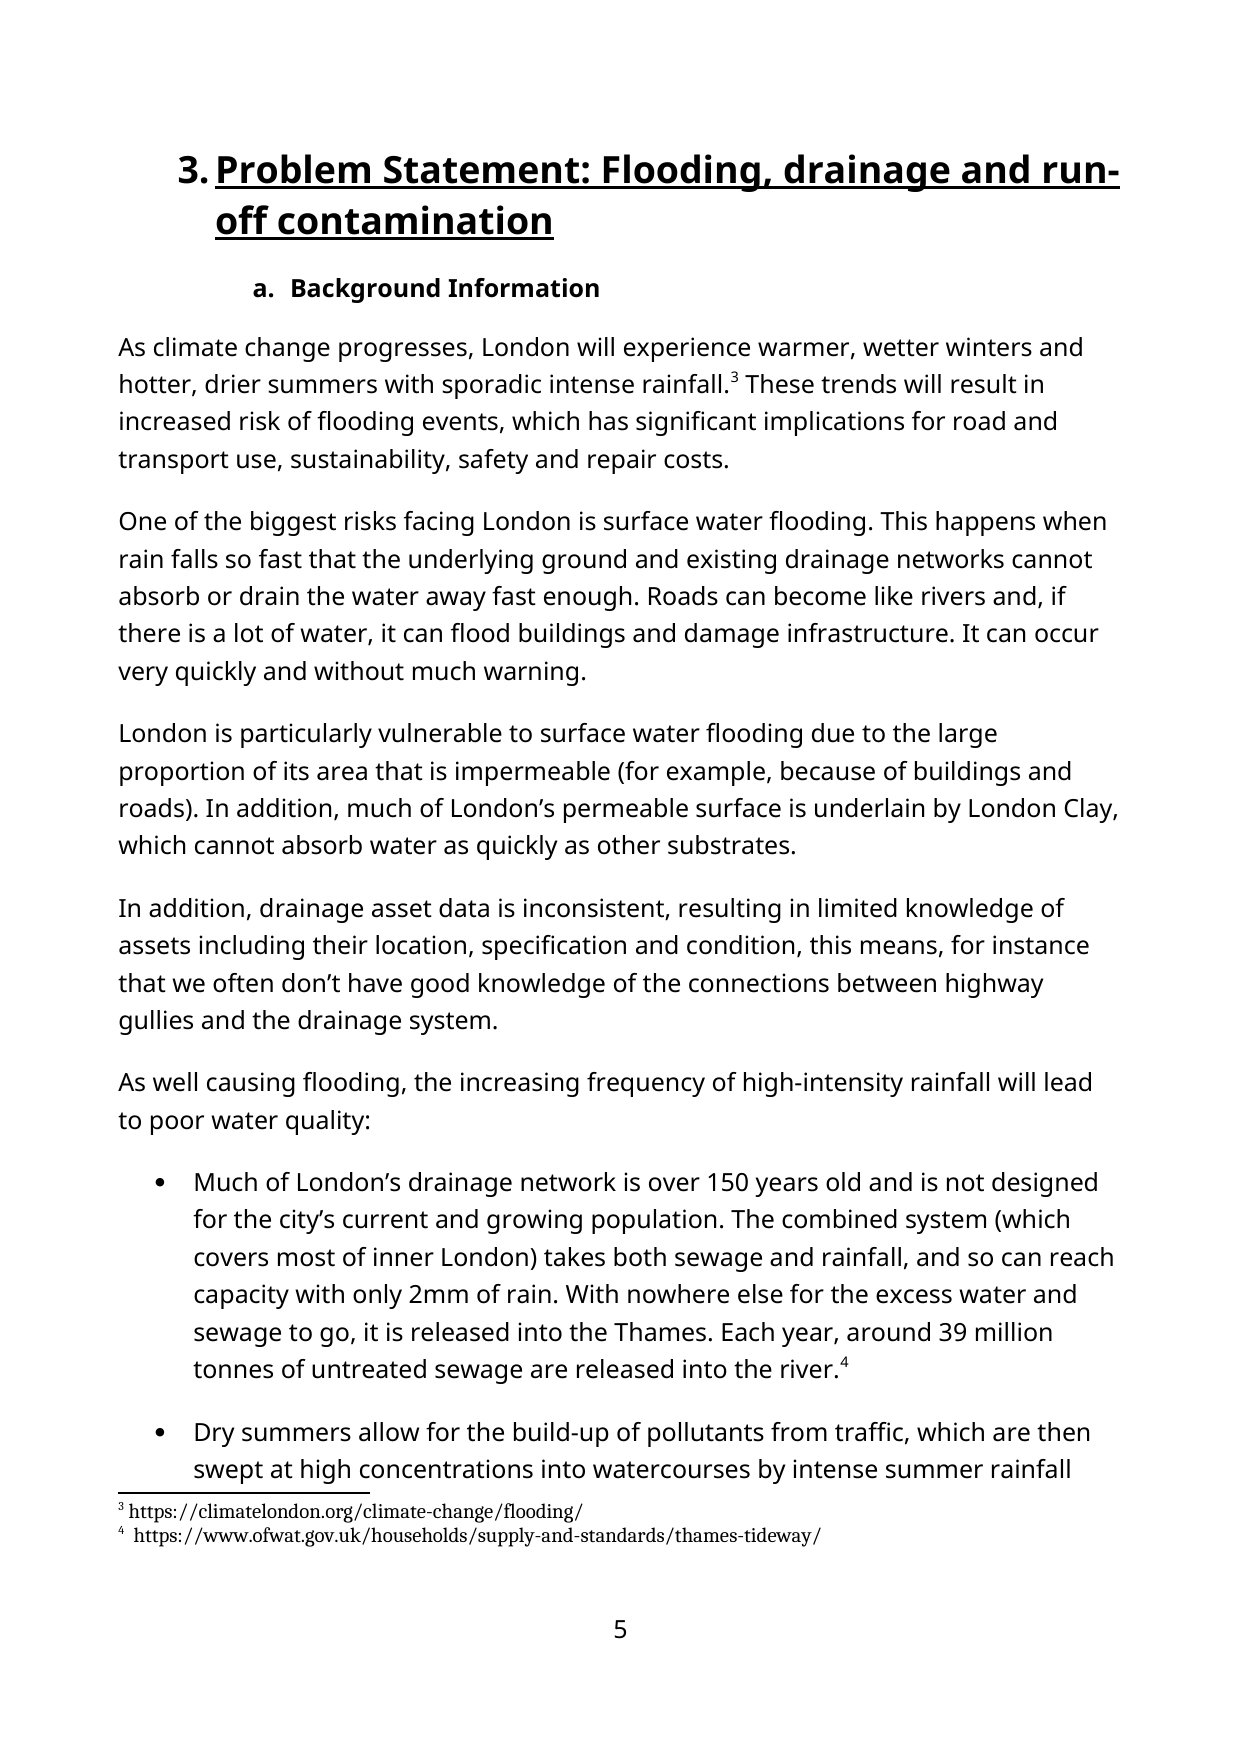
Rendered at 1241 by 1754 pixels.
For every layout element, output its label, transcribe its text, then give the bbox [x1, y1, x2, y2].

subtitle Background Information [252, 270, 1122, 304]
list Much of London’s drainage network is over 150 years old and is not designed for the city’s current and growing population. The combined system (which covers most of inner London) takes both sewage and rainfall, and so can reach capacity with only 2mm of rain. With nowhere else for the excess water and sewage to go, it is released into the Thames. Each year, around 39 million tonnes of untreated sewage are released into the river. [156, 1165, 1122, 1386]
text In addition, drainage asset data is inconsistent, resulting in limited knowledge of assets including their location, specification and condition, this means, for instance that we often don’t have good knowledge of the connections between highway gullies and the drainage system. [118, 890, 1122, 1037]
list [156, 1414, 1122, 1486]
text London is particularly vulnerable to surface water flooding due to the large proportion of its area that is impermeable (for example, because of buildings and roads). In addition, much of London’s permeable surface is underlain by London Clay, which cannot absorb water as quickly as other substrates. [118, 716, 1122, 862]
text One of the biggest risks facing London is surface water flooding. This happens when rain falls so fast that the underlying ground and existing drainage networks cannot absorb or drain the water away fast enough. Roads can become like rivers and, if there is a lot of water, it can flood buildings and damage infrastructure. It can occur very quickly and without much warning. [118, 504, 1122, 687]
text As well causing flooding, the increasing frequency of high-intensity rainfall will lead to poor water quality: [118, 1065, 1122, 1136]
subtitle Problem Statement: Flooding, drainage and run-off contamination [177, 143, 1122, 245]
text As climate change progresses, London will experience warmer, wetter winters and hotter, drier summers with sporadic intense rainfall. These trends will result in increased risk of flooding events, which has significant implications for road and transport use, sustainability, safety and repair costs. [118, 329, 1122, 476]
